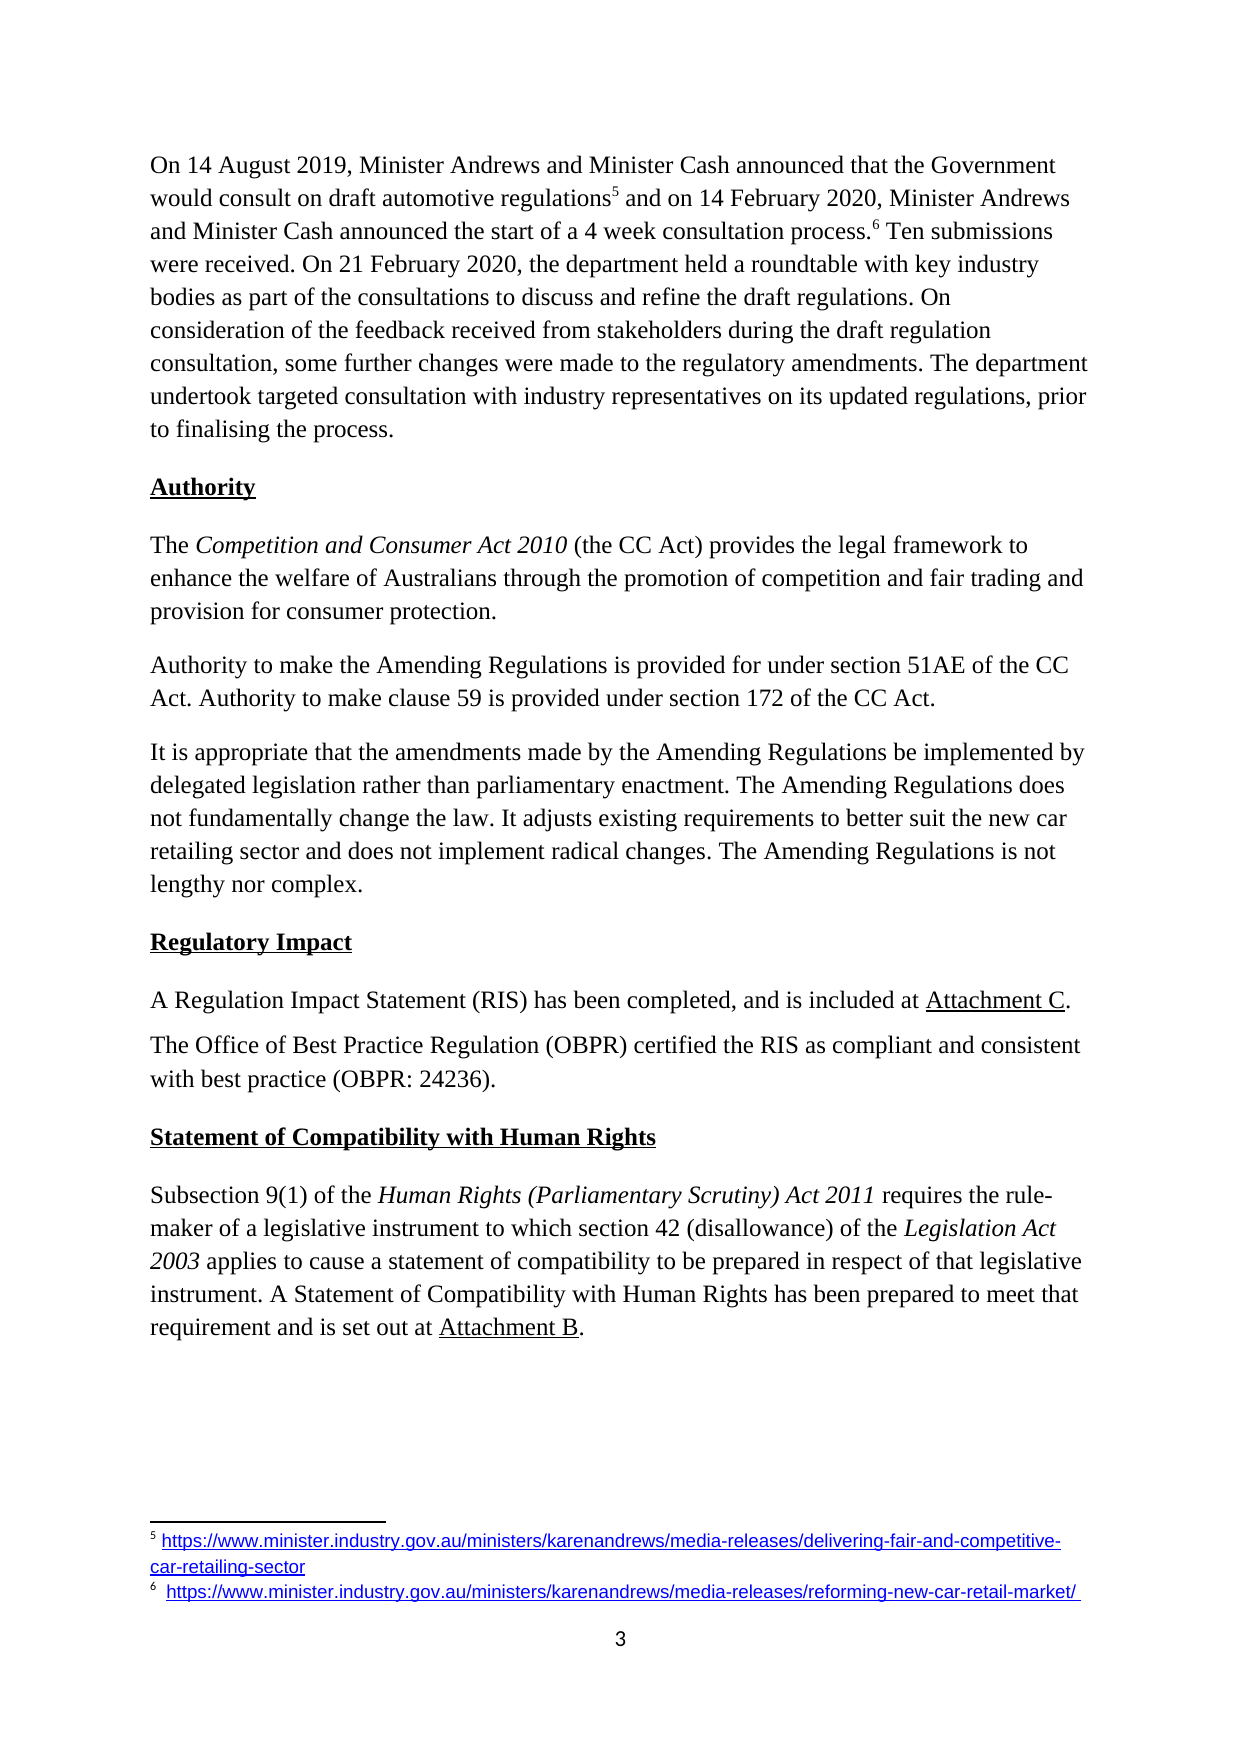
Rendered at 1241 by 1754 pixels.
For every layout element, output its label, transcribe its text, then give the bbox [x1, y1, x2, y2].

text Authority to make the Amending Regulations is provided for under section 51AE of the CC Act. Authority to make clause 59 is provided under section 172 of the CC Act. [150, 650, 1090, 712]
text It is appropriate that the amendments made by the Amending Regulations be implemented by delegated legislation rather than parliamentary enactment. The Amending Regulations does not fundamentally change the law. It adjusts existing requirements to better suit the new car retailing sector and does not implement radical changes. The Amending Regulations is not lengthy nor complex. [150, 737, 1090, 898]
text Statement of Compatibility with Human Rights [150, 1122, 1090, 1150]
text The Competition and Consumer Act 2010 (the CC Act) provides the legal framework to enhance the welfare of Australians through the promotion of competition and fair trading and provision for consumer protection. [150, 530, 1090, 625]
text Subsection 9(1) of the Human Rights (Parliamentary Scrutiny) Act 2011 requires the rule-maker of a legislative instrument to which section 42 (disallowance) of the Legislation Act 2003 applies to cause a statement of compatibility to be prepared in respect of that legislative instrument. A Statement of Compatibility with Human Rights has been prepared to meet that requirement and is set out at Attachment B. [150, 1180, 1090, 1341]
text On 14 August 2019, Minister Andrews and Minister Cash announced that the Government would consult on draft automotive regulations and on 14 February 2020, Minister Andrews and Minister Cash announced the start of a 4 week consultation process. Ten submissions were received. On 21 February 2020, the department held a roundtable with key industry bodies as part of the consultations to discuss and refine the draft regulations. On consideration of the feedback received from stakeholders during the draft regulation consultation, some further changes were made to the regulatory amendments. The department undertook targeted consultation with industry representatives on its updated regulations, prior to finalising the process. [150, 150, 1090, 443]
text Regulatory Impact [150, 927, 1090, 956]
text A Regulation Impact Statement (RIS) has been completed, and is included at Attachment C. [150, 985, 1090, 1014]
text The Office of Best Practice Regulation (OBPR) certified the RIS as compliant and consistent with best practice (OBPR: 24236). [150, 1031, 1090, 1092]
text Authority [150, 472, 1090, 501]
